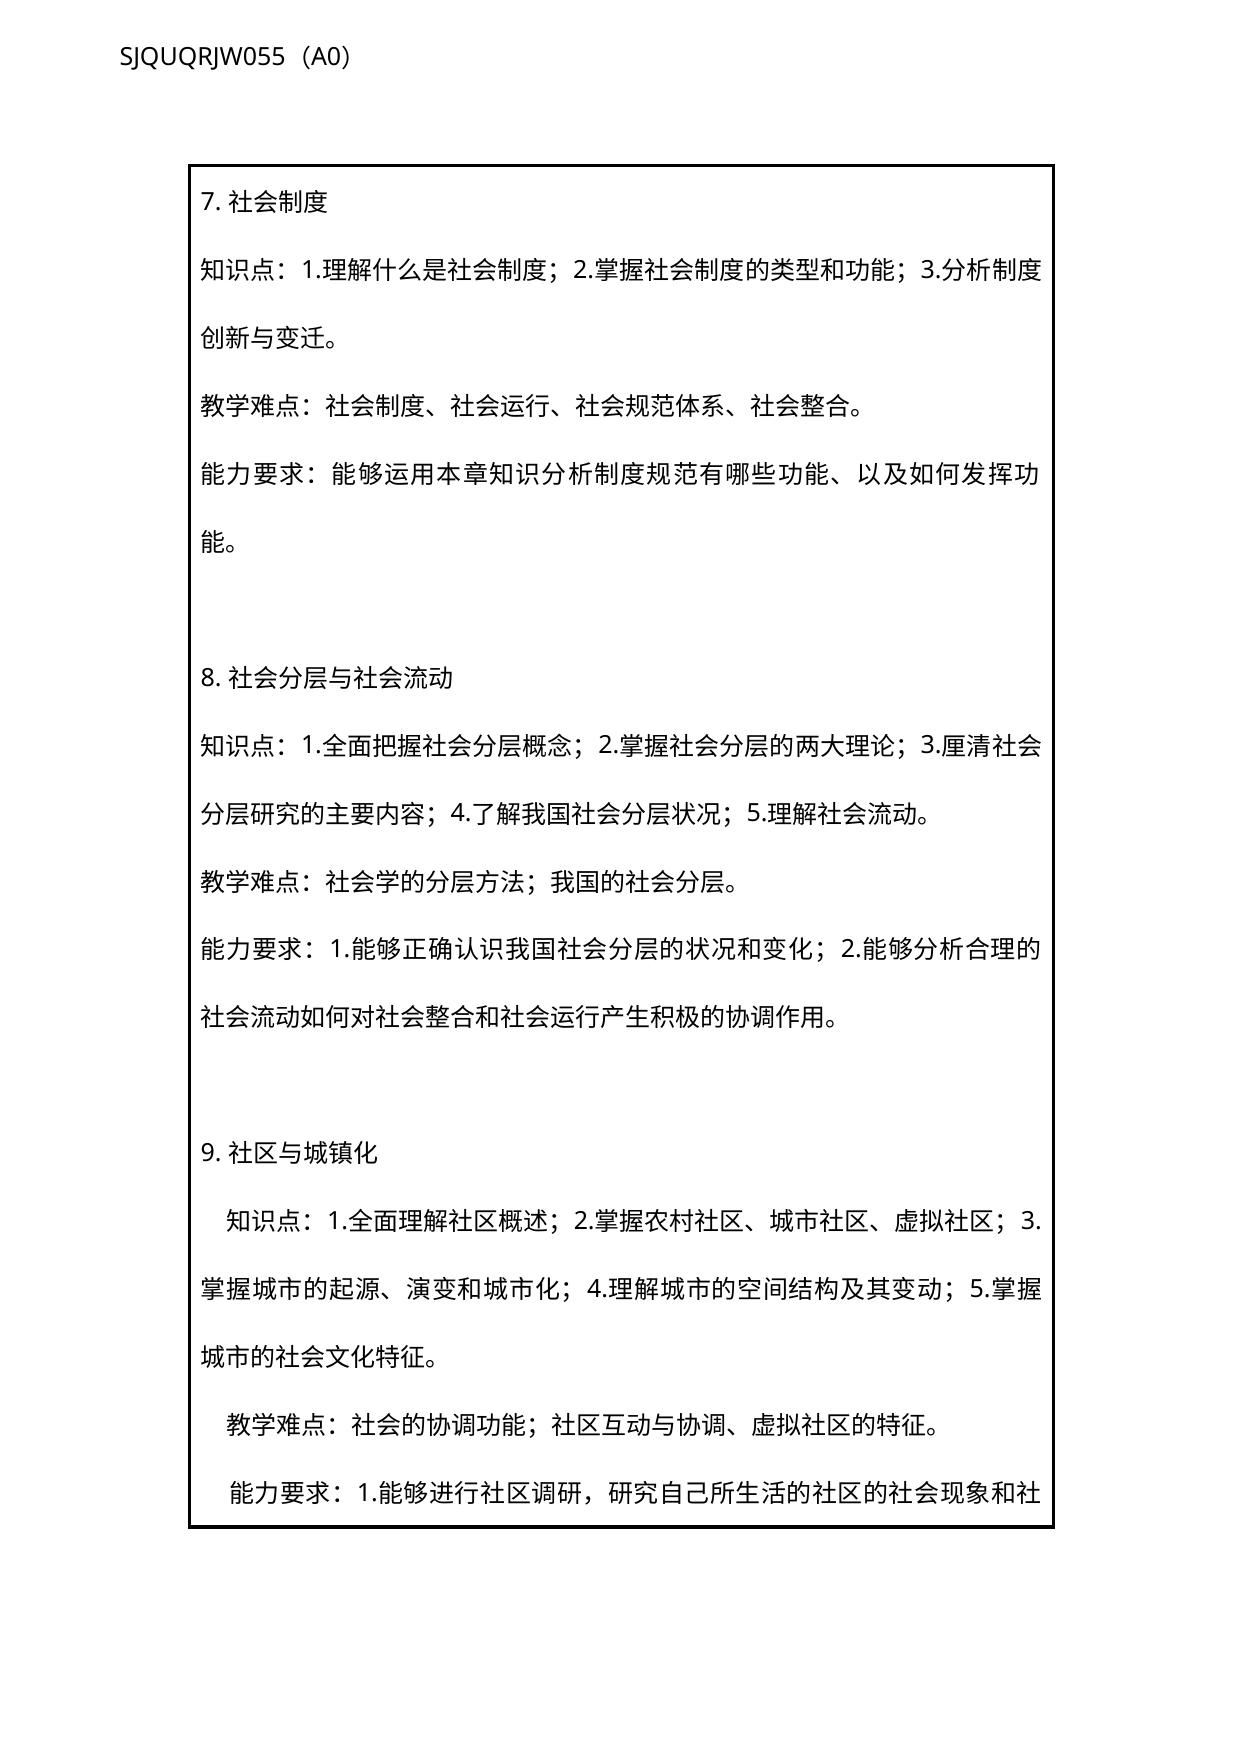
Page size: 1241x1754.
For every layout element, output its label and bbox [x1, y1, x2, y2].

table_header [191, 167, 1052, 1525]
